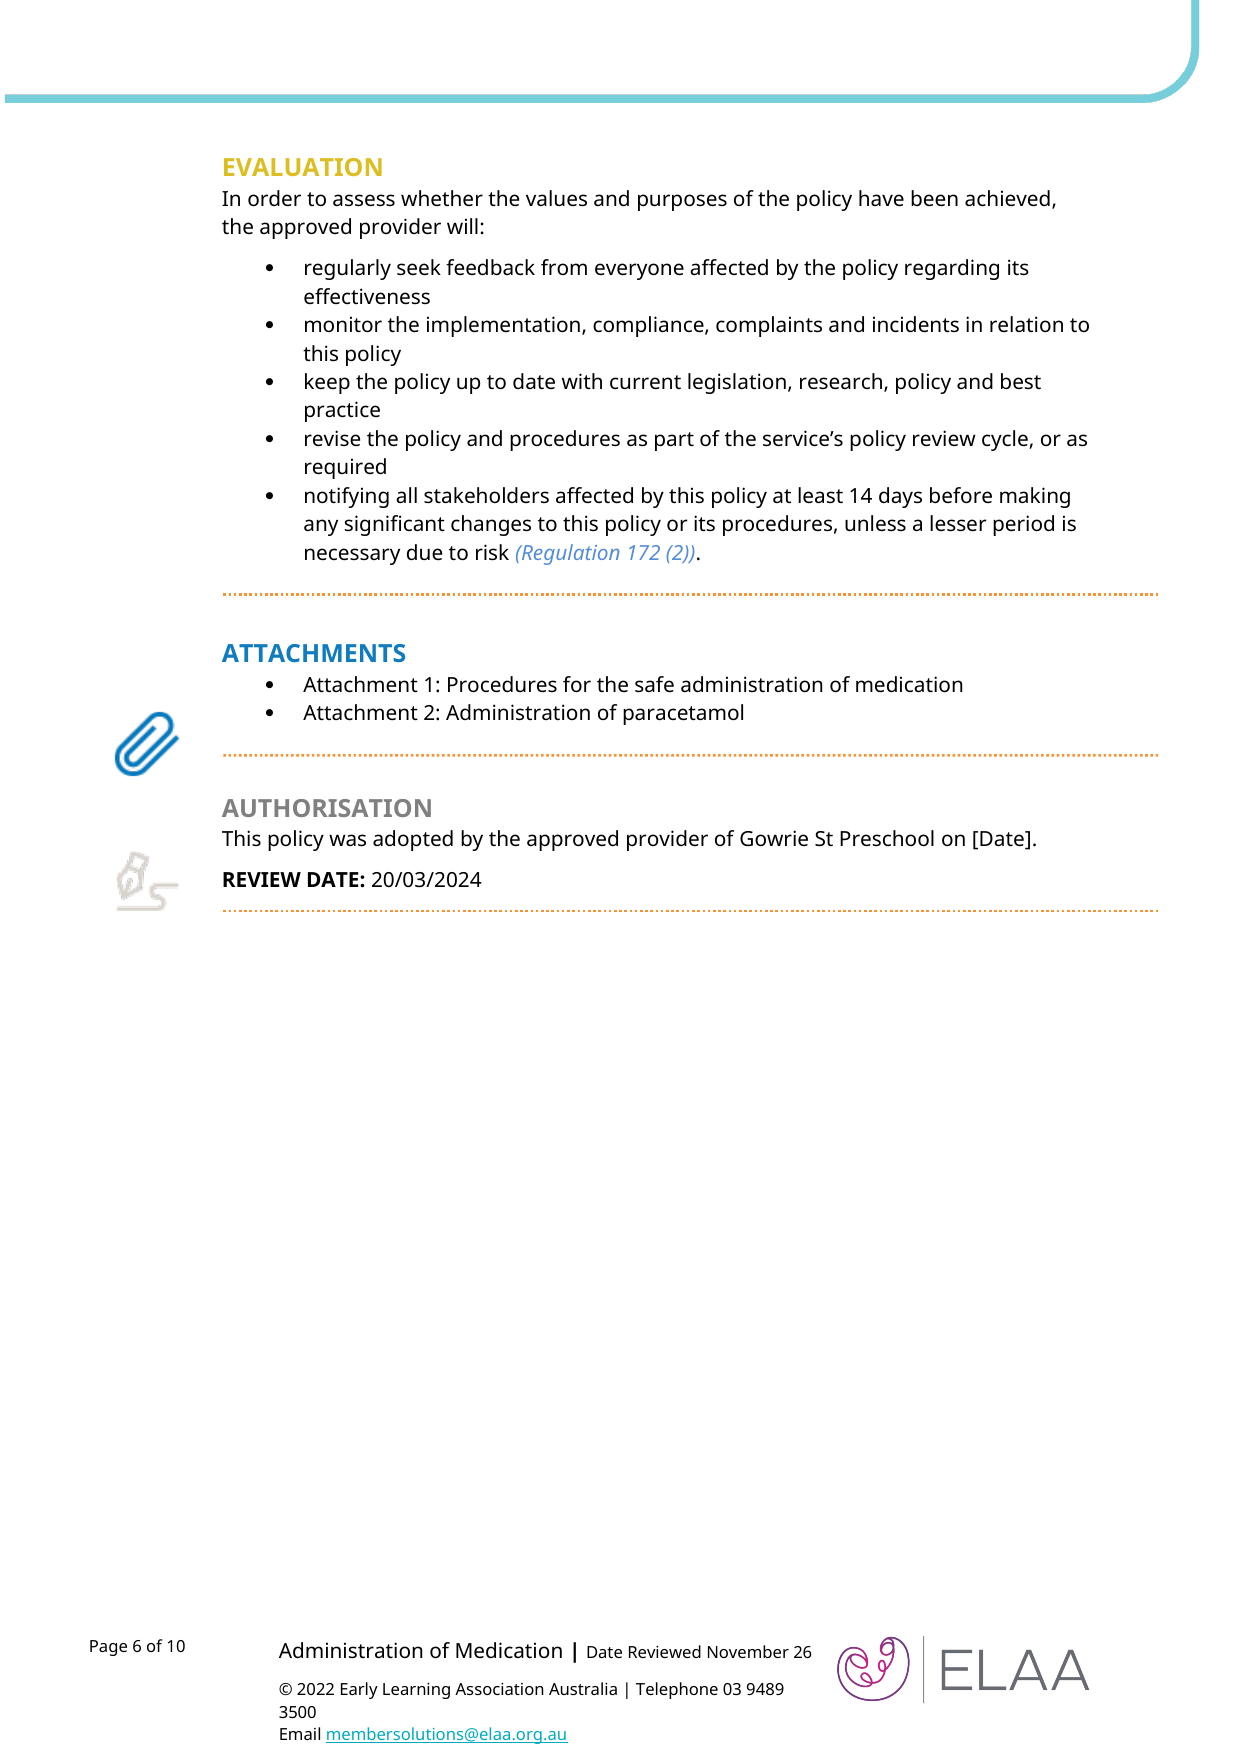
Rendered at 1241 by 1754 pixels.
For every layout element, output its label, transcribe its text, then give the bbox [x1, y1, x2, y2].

text Attachments [222, 636, 1093, 670]
text Evaluation [222, 150, 1093, 184]
picture [78, 675, 215, 812]
text Attachment 1: Procedures for the safe administration of medication [266, 670, 1093, 698]
text In order to assess whether the values and purposes of the policy have been achieved, the approved provider will: [222, 184, 1093, 241]
picture [832, 1633, 1093, 1721]
text revise the policy and procedures as part of the service’s policy review cycle, or as required [266, 424, 1093, 481]
text Attachment 2: Administration of paracetamol [266, 698, 1093, 727]
text notifying all stakeholders affected by this policy at least 14 days before making any significant changes to this policy or its procedures, unless a lesser period is necessary due to risk (Regulation 172 (2)). [266, 481, 1093, 566]
text This policy was adopted by the approved provider of on [Date]. [222, 824, 1093, 853]
picture [80, 813, 216, 950]
picture [4, 0, 1241, 126]
text keep the policy up to date with current legislation, research, policy and best practice [266, 367, 1093, 424]
text Authorisation [222, 790, 1093, 824]
text monitor the implementation, compliance, complaints and incidents in relation to this policy [266, 310, 1093, 367]
text regularly seek feedback from everyone affected by the policy regarding its effectiveness [266, 253, 1093, 310]
text REVIEW DATE: 20/03/2024 [222, 865, 1093, 894]
